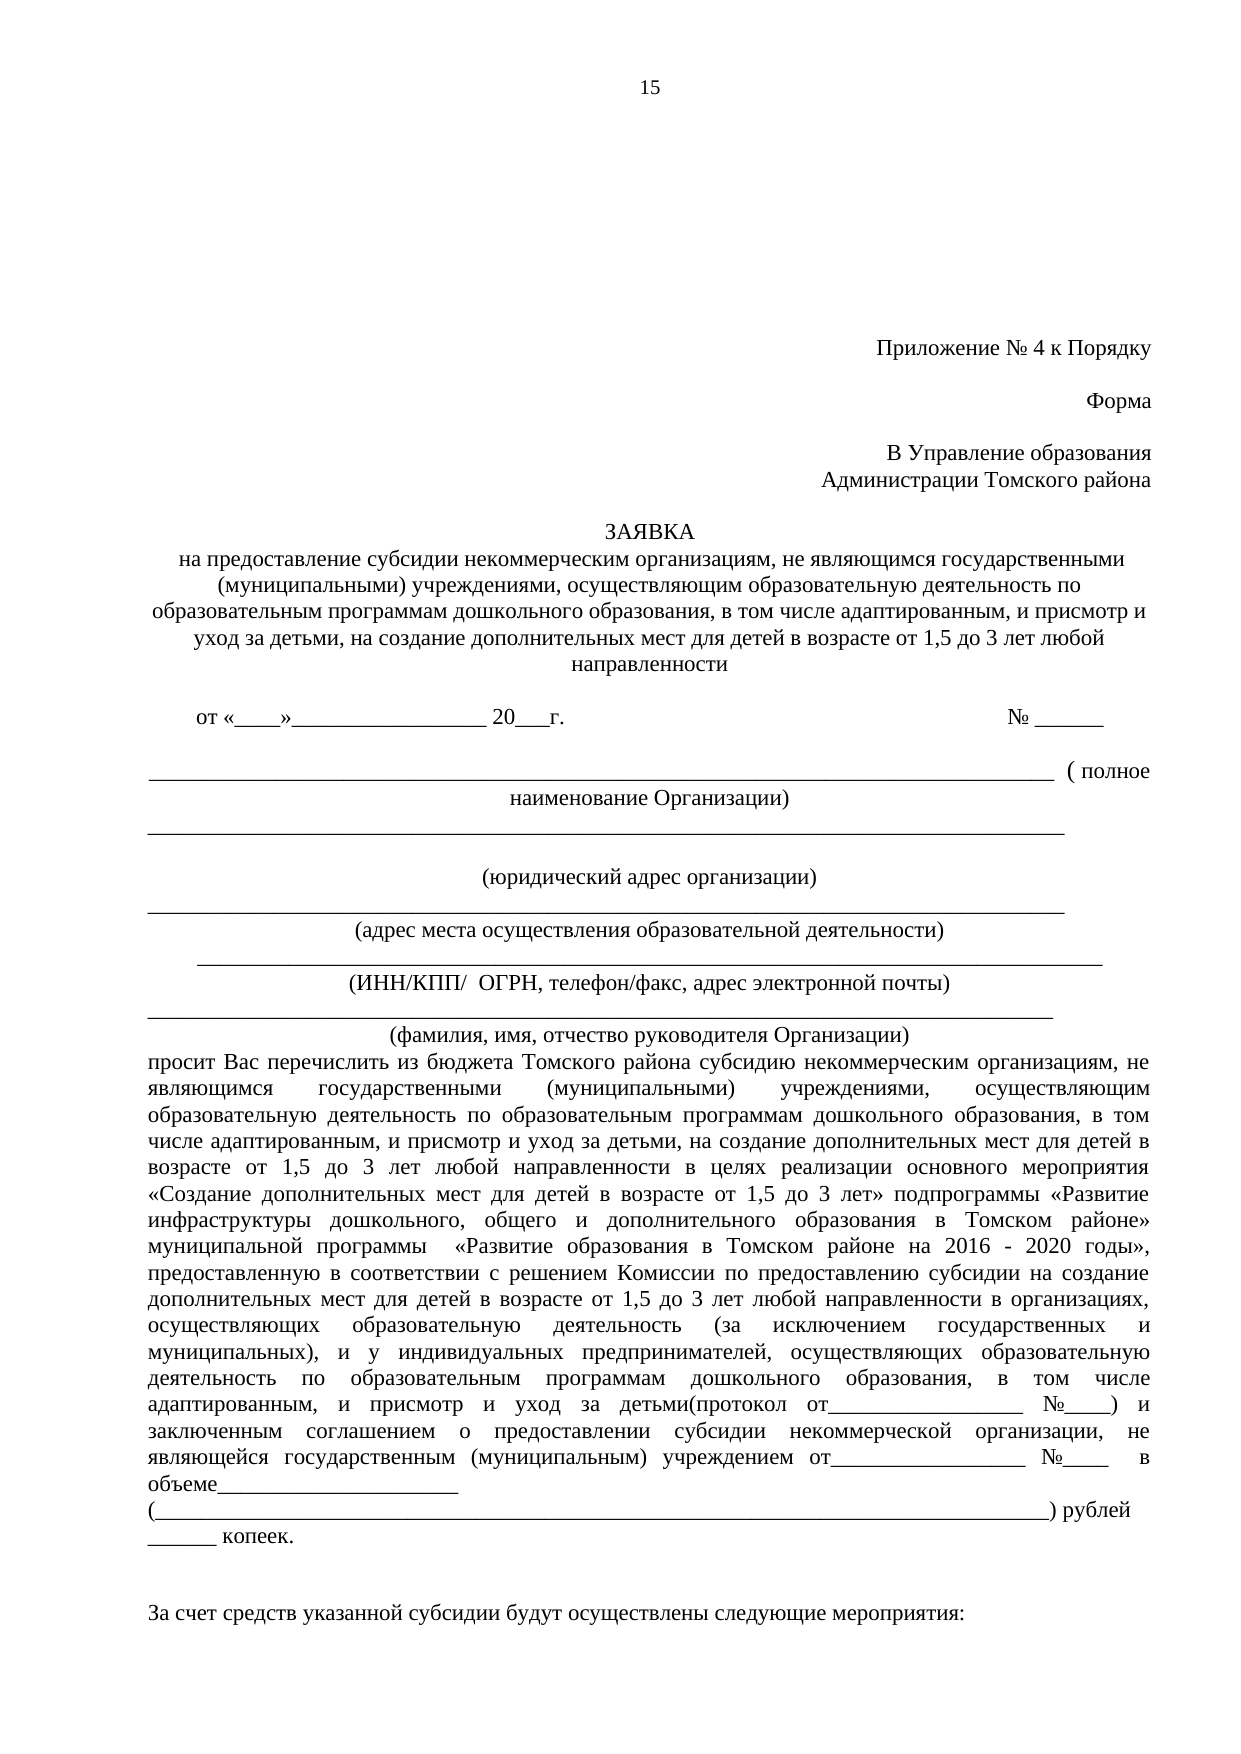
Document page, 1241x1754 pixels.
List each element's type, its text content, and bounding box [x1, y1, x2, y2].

text Приложение № 4 к Порядку [148, 334, 1152, 360]
text _______________________________________________________________________________ ( полное наименование Организации) [148, 729, 1152, 811]
text ЗАЯВКА [148, 518, 1152, 545]
text Администрации Томского района [148, 466, 1152, 492]
text просит Вас перечислить из бюджета Томского района субсидию некоммерческим организациям, не являющимся государственными (муниципальными) учреждениями, осуществляющим образовательную деятельность по образовательным программам дошкольного образования, в том числе адаптированным, и присмотр и уход за детьми, на создание дополнительных мест для детей в возрасте от 1,5 до 3 лет любой направленности в целях реализации основного мероприятия «Создание дополнительных мест для детей в возрасте от 1,5 до 3 лет» подпрограммы «Развитие инфраструктуры дошкольного, общего и дополнительного образования в Томском районе» муниципальной программы «Развитие образования в Томском районе на 2016 - 2020 годы», предоставленную в соответствии с решением Комиссии по предоставлению субсидии на создание дополнительных мест для детей в возрасте от 1,5 до 3 лет любой направленности в организациях, осуществляющих образовательную деятельность (за исключением государственных и муниципальных), и у индивидуальных предпринимателей, осуществляющих образовательную деятельность по образовательным программам дошкольного образования, в том числе адаптированным, и присмотр и уход за детьми(протокол от_________________ №____) и заключенным соглашением о предоставлении субсидии некоммерческой организации, не являющейся государственным (муниципальным) учреждением от_________________ №____ в объеме_____________________ [148, 1048, 1152, 1496]
text (ИНН/КПП/ ОГРН, телефон/факс, адрес электронной почты) [148, 969, 1152, 995]
text (адрес места осуществления образовательной деятельности) [148, 916, 1152, 942]
text от «____»_________________ 20___г. № ______ [148, 703, 1152, 729]
text на предоставление субсидии некоммерческим организациям, не являющимся государственными (муниципальными) учреждениями, осуществляющим образовательную деятельность по образовательным программам дошкольного образования, в том числе адаптированным, и присмотр и уход за детьми, на создание дополнительных мест для детей в возрасте от 1,5 до 3 лет любой направленности [148, 545, 1152, 677]
text _______________________________________________________________________________ [148, 995, 1152, 1022]
text ________________________________________________________________________________ [148, 811, 1152, 837]
text В Управление образования [148, 439, 1152, 466]
text За счет средств указанной субсидии будут осуществлены следующие мероприятия: [148, 1599, 1152, 1625]
text (______________________________________________________________________________) рублей ______ копеек. [148, 1496, 1152, 1549]
text (фамилия, имя, отчество руководителя Организации) [148, 1022, 1152, 1048]
text (юридический адрес организации) [148, 863, 1152, 890]
text _______________________________________________________________________________ [148, 942, 1152, 969]
text Форма [148, 387, 1152, 413]
text ________________________________________________________________________________ [148, 890, 1152, 916]
